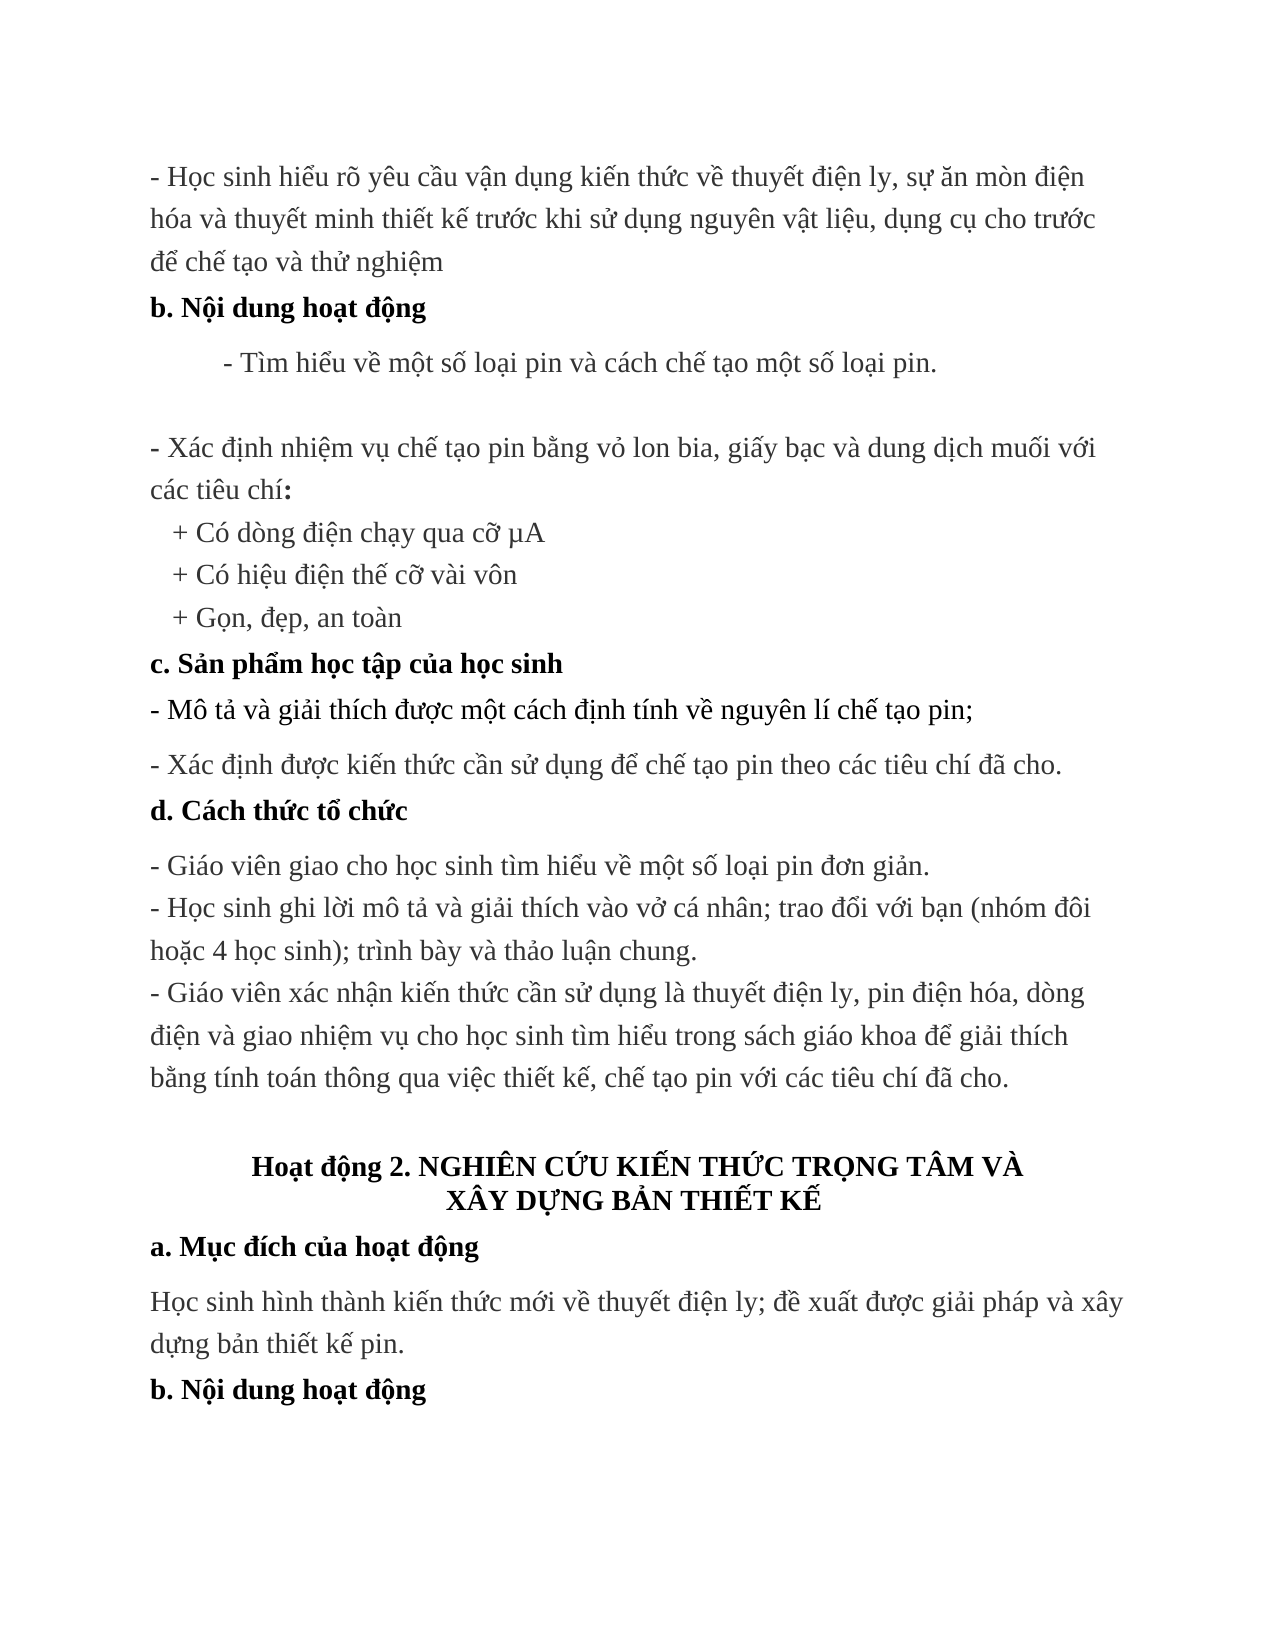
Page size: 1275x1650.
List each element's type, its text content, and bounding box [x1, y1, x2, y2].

text - Học sinh hiểu rõ yêu cầu vận dụng kiến thức về thuyết điện ly, sự ăn mòn điện hóa và thuyết minh thiết kế trước khi sử dụng nguyên vật liệu, dụng cụ cho trước để chế tạo và thử nghiệm [150, 150, 1125, 277]
text Học sinh hình thành kiến thức mới về thuyết điện ly; đề xuất được giải pháp và xây dựng bản thiết kế pin. [150, 1275, 1125, 1360]
text b. Nội dung hoạt động [150, 1372, 1125, 1406]
text Hoạt động 2. NGHIÊN CỨU KIẾN THỨC TRỌNG TÂM VÀ XÂY DỰNG BẢN THIẾT KẾ [150, 1149, 1125, 1216]
text b. Nội dung hoạt động [150, 290, 1125, 323]
text a. Mục đích của hoạt động [150, 1229, 1125, 1262]
text - Tìm hiểu về một số loại pin và cách chế tạo một số loại pin. - Xác định nhiệm vụ chế tạo pin bằng vỏ lon bia, giấy bạc và dung dịch muối với các tiêu chí: + Có dòng điện chạy qua cỡ µA + Có hiệu điện thế cỡ vài vôn + Gọn, đẹp, an toàn [150, 336, 1125, 633]
text - Mô tả và giải thích được một cách định tính về nguyên lí chế tạo pin; [150, 692, 1125, 726]
text d. Cách thức tổ chức [150, 793, 1125, 827]
text - Xác định được kiến thức cần sử dụng để chế tạo pin theo các tiêu chí đã cho. [150, 738, 1125, 781]
text c. Sản phẩm học tập của học sinh [150, 646, 1125, 679]
text - Giáo viên giao cho học sinh tìm hiểu về một số loại pin đơn giản. - Học sinh ghi lời mô tả và giải thích vào vở cá nhân; trao đổi với bạn (nhóm đôi hoặc 4 học sinh); trình bày và thảo luận chung. - Giáo viên xác nhận kiến thức cần sử dụng là thuyết điện ly, pin điện hóa, dòng điện và giao nhiệm vụ cho học sinh tìm hiểu trong sách giáo khoa để giải thích bằng tính toán thông qua việc thiết kế, chế tạo pin với các tiêu chí đã cho. [150, 839, 1125, 1137]
